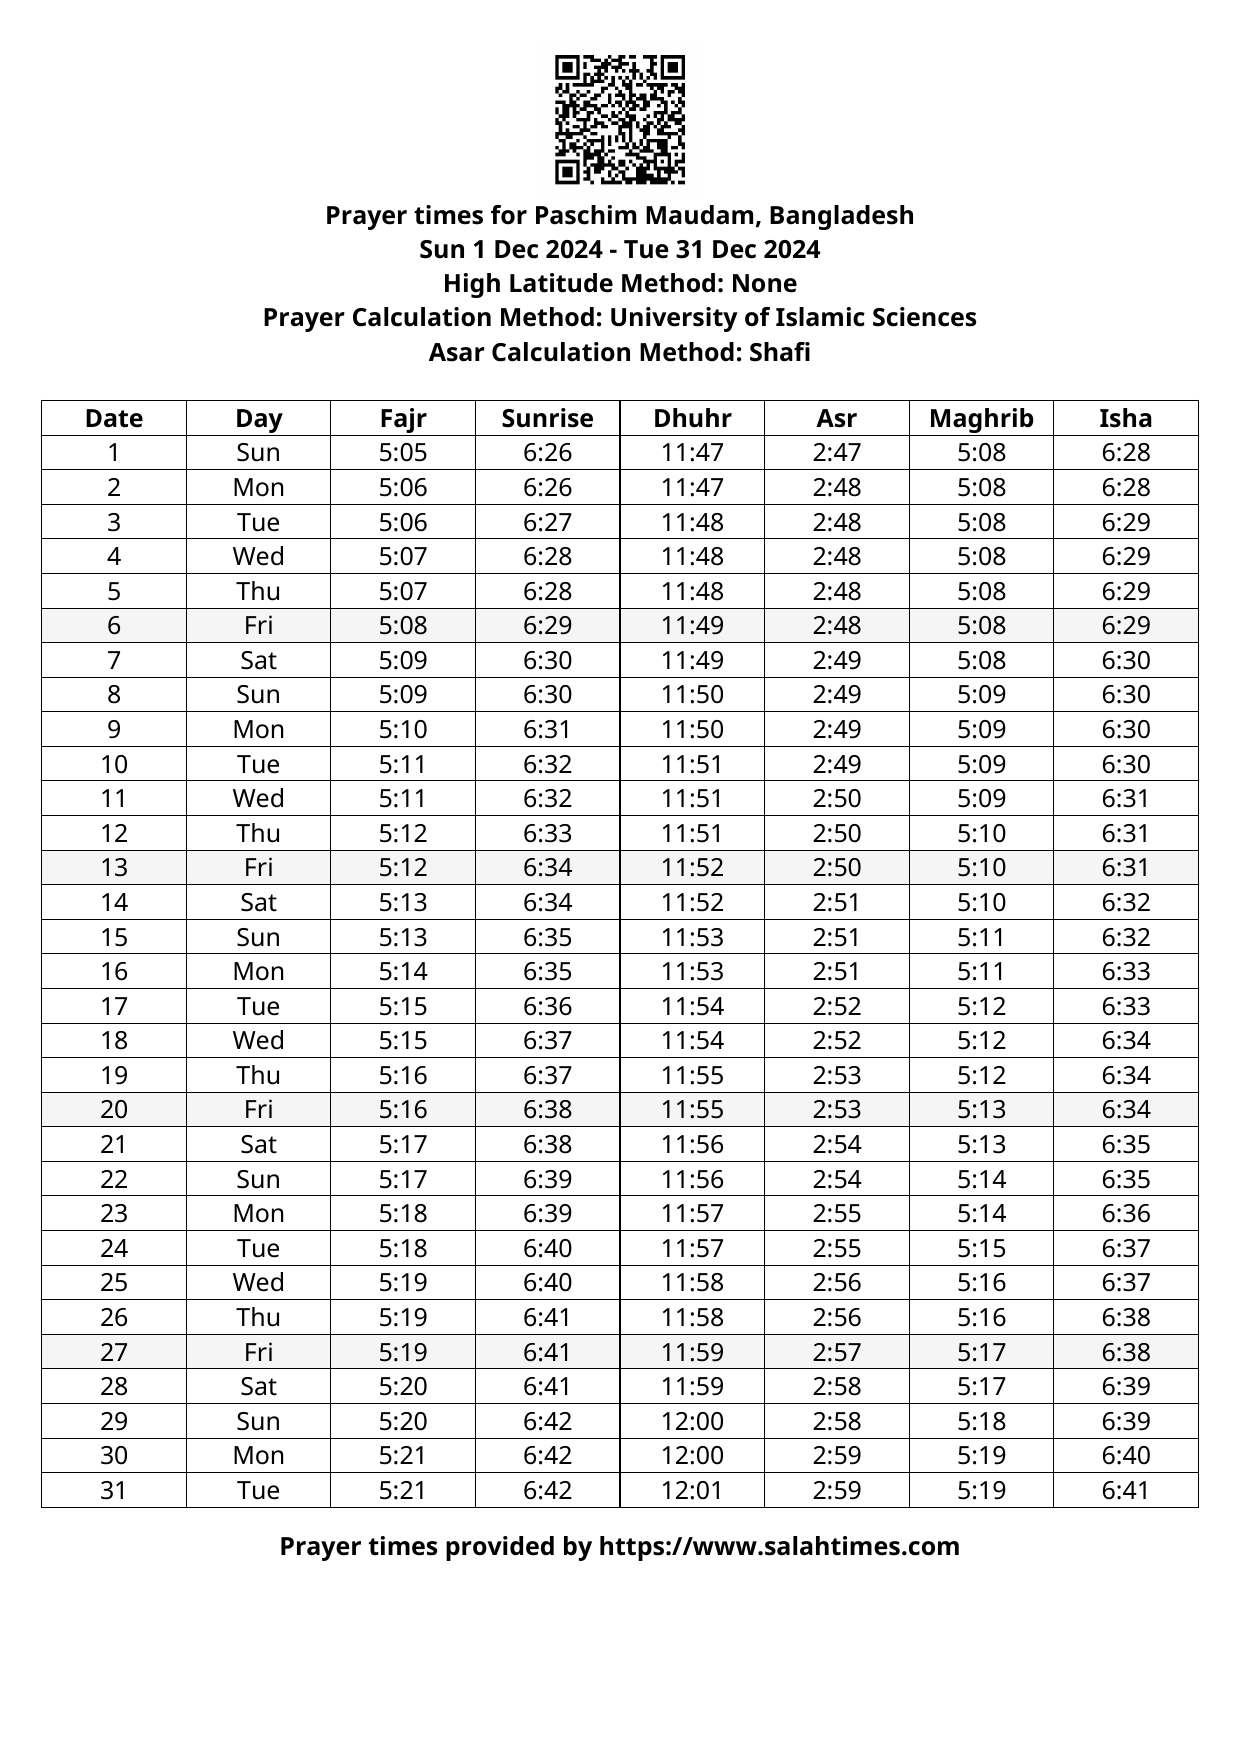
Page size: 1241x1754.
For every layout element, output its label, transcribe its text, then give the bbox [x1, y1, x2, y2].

table_cell 6:41 [476, 1335, 619, 1368]
table_cell Sun [187, 920, 330, 953]
table_cell 5:08 [910, 574, 1053, 607]
table_cell 2:49 [765, 678, 909, 711]
table_cell 6:38 [1054, 1300, 1198, 1334]
table_cell 5:19 [331, 1335, 475, 1368]
table_cell 19 [42, 1058, 186, 1092]
table_cell Wed [187, 1024, 330, 1057]
table_cell 6:32 [1054, 920, 1198, 953]
table_cell 11:53 [621, 920, 764, 953]
table_cell Thu [187, 574, 330, 607]
table_cell 5:09 [910, 781, 1053, 815]
table_cell 5:13 [331, 920, 475, 953]
table_header Isha [1054, 401, 1198, 434]
table_cell 10 [42, 747, 186, 780]
table_cell Fri [187, 609, 330, 642]
table_cell 6:35 [476, 920, 619, 953]
table_cell 2:48 [765, 470, 909, 504]
table_cell 5:18 [910, 1404, 1053, 1437]
table_cell 2:49 [765, 747, 909, 780]
table_cell 6:28 [1054, 436, 1198, 469]
table_cell 5:09 [331, 678, 475, 711]
table_cell 11:52 [621, 885, 764, 919]
table_cell 6:41 [1054, 1473, 1198, 1507]
table_cell 20 [42, 1093, 186, 1126]
table_cell 6:30 [1054, 712, 1198, 746]
table_cell 11:57 [621, 1196, 764, 1230]
table_cell Mon [187, 470, 330, 504]
table_header Dhuhr [621, 401, 764, 434]
table_cell 28 [42, 1369, 186, 1403]
table_cell 5:05 [331, 436, 475, 469]
table_cell 29 [42, 1404, 186, 1437]
table_cell 5:11 [331, 781, 475, 815]
text Prayer times provided by https://www.salahtimes.com [42, 1528, 1198, 1563]
table_cell 15 [42, 920, 186, 953]
table_cell 12 [42, 816, 186, 849]
table_cell 11:50 [621, 678, 764, 711]
table_cell 5:17 [910, 1369, 1053, 1403]
table_cell 5:07 [331, 539, 475, 573]
table_cell 2:48 [765, 574, 909, 607]
table_cell Wed [187, 539, 330, 573]
table_cell 5:14 [331, 954, 475, 988]
table_cell 11:54 [621, 989, 764, 1022]
table_header Fajr [331, 401, 475, 434]
table_cell 2:53 [765, 1058, 909, 1092]
table_cell 26 [42, 1300, 186, 1334]
table_cell Fri [187, 851, 330, 884]
table_cell 6:30 [1054, 643, 1198, 677]
table_cell 5:09 [910, 712, 1053, 746]
table_cell 11:50 [621, 712, 764, 746]
table_cell 6:26 [476, 436, 619, 469]
table_cell 6:37 [476, 1058, 619, 1092]
table_cell 5:11 [331, 747, 475, 780]
table_cell Thu [187, 1300, 330, 1334]
table_cell 2:51 [765, 920, 909, 953]
table_cell Mon [187, 712, 330, 746]
table_cell 6:40 [1054, 1439, 1198, 1472]
table_cell 6:33 [1054, 989, 1198, 1022]
table_cell 2:52 [765, 1024, 909, 1057]
table_cell 5:17 [910, 1335, 1053, 1368]
table_cell 3 [42, 505, 186, 538]
table_cell Wed [187, 1266, 330, 1299]
table_cell 5:16 [331, 1093, 475, 1126]
table_cell Tue [187, 747, 330, 780]
table_cell 2 [42, 470, 186, 504]
table_cell 13 [42, 851, 186, 884]
table_cell 6:38 [1054, 1335, 1198, 1368]
table_cell Thu [187, 816, 330, 849]
table_cell 6:29 [1054, 539, 1198, 573]
table_cell 6:34 [476, 885, 619, 919]
table_cell 6:30 [476, 678, 619, 711]
table_cell 6:36 [1054, 1196, 1198, 1230]
table_header Day [187, 401, 330, 434]
table_cell 5:21 [331, 1473, 475, 1507]
table_cell Sat [187, 885, 330, 919]
table_cell 6:32 [476, 747, 619, 780]
table_cell 6:36 [476, 989, 619, 1022]
table_cell 11:56 [621, 1162, 764, 1195]
table_cell 24 [42, 1231, 186, 1264]
table_cell 5:18 [331, 1231, 475, 1264]
table_cell 11:56 [621, 1127, 764, 1161]
table_cell 2:53 [765, 1093, 909, 1126]
table_cell 2:55 [765, 1196, 909, 1230]
table_cell 5:08 [331, 609, 475, 642]
table_cell 5:08 [910, 643, 1053, 677]
table_cell 5:14 [910, 1196, 1053, 1230]
table_cell 6:28 [476, 574, 619, 607]
table_cell 11:58 [621, 1300, 764, 1334]
table_cell 8 [42, 678, 186, 711]
table_cell 25 [42, 1266, 186, 1299]
table_cell 5:15 [331, 1024, 475, 1057]
table_cell 11:49 [621, 609, 764, 642]
table_cell 11:58 [621, 1266, 764, 1299]
table_cell 1 [42, 436, 186, 469]
text Sun 1 Dec 2024 - Tue 31 Dec 2024 [42, 232, 1198, 266]
table_cell 6:42 [476, 1439, 619, 1472]
table_cell 6:42 [476, 1404, 619, 1437]
table_cell 6:34 [476, 851, 619, 884]
table_cell 6:35 [476, 954, 619, 988]
table_cell 5:20 [331, 1369, 475, 1403]
table_cell Sun [187, 1162, 330, 1195]
table_cell Tue [187, 1473, 330, 1507]
text Asar Calculation Method: Shafi [42, 334, 1198, 368]
table_cell 5:18 [331, 1196, 475, 1230]
picture [542, 41, 699, 198]
table_cell 2:48 [765, 539, 909, 573]
table_cell 23 [42, 1196, 186, 1230]
table_cell 5:10 [331, 712, 475, 746]
table_cell 9 [42, 712, 186, 746]
table_cell 4 [42, 539, 186, 573]
table_cell 6:35 [1054, 1127, 1198, 1161]
table_header Asr [765, 401, 909, 434]
table_cell 5:09 [910, 678, 1053, 711]
table_cell 6:29 [1054, 609, 1198, 642]
table_cell 6:39 [1054, 1369, 1198, 1403]
table_cell 5:16 [910, 1300, 1053, 1334]
table_cell 21 [42, 1127, 186, 1161]
table_cell 16 [42, 954, 186, 988]
table_cell 5:19 [331, 1266, 475, 1299]
table_cell Tue [187, 989, 330, 1022]
table_cell 2:56 [765, 1300, 909, 1334]
table_cell 6:32 [1054, 885, 1198, 919]
table_cell 2:50 [765, 851, 909, 884]
table_cell 6:39 [476, 1162, 619, 1195]
table_cell Sat [187, 1127, 330, 1161]
table_cell 5:12 [331, 816, 475, 849]
table_cell 5:10 [910, 851, 1053, 884]
table_cell 5:08 [910, 436, 1053, 469]
table_cell 2:54 [765, 1162, 909, 1195]
table_cell 2:59 [765, 1439, 909, 1472]
table_cell Wed [187, 781, 330, 815]
table_cell 6:31 [1054, 781, 1198, 815]
table_cell 2:56 [765, 1266, 909, 1299]
table_cell 5:21 [331, 1439, 475, 1472]
table_cell 5:19 [910, 1473, 1053, 1507]
table_header Date [42, 401, 186, 434]
table_cell 2:51 [765, 885, 909, 919]
table_cell 2:49 [765, 712, 909, 746]
table_cell 5:17 [331, 1127, 475, 1161]
table_cell 5:13 [910, 1127, 1053, 1161]
table_cell 11:51 [621, 816, 764, 849]
table_cell 2:47 [765, 436, 909, 469]
table_cell 6:34 [1054, 1024, 1198, 1057]
table_cell 6:26 [476, 470, 619, 504]
table_cell 5:12 [910, 1058, 1053, 1092]
table_cell Sun [187, 678, 330, 711]
table_cell 5:08 [910, 609, 1053, 642]
table_cell 2:52 [765, 989, 909, 1022]
table_cell 5:10 [910, 885, 1053, 919]
table_cell 7 [42, 643, 186, 677]
table_cell 5:06 [331, 470, 475, 504]
table_cell 30 [42, 1439, 186, 1472]
table_cell 2:59 [765, 1473, 909, 1507]
table_cell 6:41 [476, 1300, 619, 1334]
table_cell 6:34 [1054, 1058, 1198, 1092]
table_cell Fri [187, 1093, 330, 1126]
table_cell Mon [187, 954, 330, 988]
table_cell 12:01 [621, 1473, 764, 1507]
table_cell 2:58 [765, 1404, 909, 1437]
table_cell Tue [187, 505, 330, 538]
table_cell 6:29 [1054, 574, 1198, 607]
table_cell 6:32 [476, 781, 619, 815]
table_cell 2:57 [765, 1335, 909, 1368]
table_cell 5:09 [331, 643, 475, 677]
table_cell 6:34 [1054, 1093, 1198, 1126]
table_cell Fri [187, 1335, 330, 1368]
table_cell 2:58 [765, 1369, 909, 1403]
table_cell 5:11 [910, 954, 1053, 988]
table_cell 18 [42, 1024, 186, 1057]
table_cell 6:29 [1054, 505, 1198, 538]
table_cell 5:19 [910, 1439, 1053, 1472]
table_cell 11 [42, 781, 186, 815]
table_cell 11:57 [621, 1231, 764, 1264]
table_cell 5 [42, 574, 186, 607]
table_cell 11:48 [621, 505, 764, 538]
table_cell 11:53 [621, 954, 764, 988]
table_header Maghrib [910, 401, 1053, 434]
text High Latitude Method: None [42, 266, 1198, 300]
table_cell 5:06 [331, 505, 475, 538]
table_cell 6:33 [476, 816, 619, 849]
table_cell 2:50 [765, 781, 909, 815]
table_cell Sun [187, 1404, 330, 1437]
table_cell 5:12 [910, 1024, 1053, 1057]
table_cell 11:47 [621, 436, 764, 469]
table_cell 5:12 [910, 989, 1053, 1022]
table_cell Thu [187, 1058, 330, 1092]
table_cell 5:19 [331, 1300, 475, 1334]
table_cell 5:08 [910, 470, 1053, 504]
table_cell 5:08 [910, 539, 1053, 573]
table_cell 2:54 [765, 1127, 909, 1161]
table_cell Mon [187, 1196, 330, 1230]
table_cell 11:52 [621, 851, 764, 884]
table_cell 6:30 [476, 643, 619, 677]
table_cell 6:28 [1054, 470, 1198, 504]
table_cell Sat [187, 643, 330, 677]
table_cell 5:16 [331, 1058, 475, 1092]
table_cell 11:51 [621, 781, 764, 815]
table_header Sunrise [476, 401, 619, 434]
table_cell 6:28 [476, 539, 619, 573]
table_cell Tue [187, 1231, 330, 1264]
table_cell 6:41 [476, 1369, 619, 1403]
table_cell Sat [187, 1369, 330, 1403]
table_cell 5:16 [910, 1266, 1053, 1299]
table_cell 6:38 [476, 1127, 619, 1161]
table_cell 5:15 [910, 1231, 1053, 1264]
table_cell 2:48 [765, 505, 909, 538]
table_cell 6:37 [476, 1024, 619, 1057]
table_cell 2:51 [765, 954, 909, 988]
table_cell 11:48 [621, 574, 764, 607]
table_cell 2:55 [765, 1231, 909, 1264]
table_cell 6:40 [476, 1231, 619, 1264]
table_cell 5:13 [910, 1093, 1053, 1126]
table_cell 2:50 [765, 816, 909, 849]
table_cell 5:17 [331, 1162, 475, 1195]
table_cell 17 [42, 989, 186, 1022]
table_cell 6:33 [1054, 954, 1198, 988]
table_cell 6:31 [476, 712, 619, 746]
table_cell Mon [187, 1439, 330, 1472]
table_cell 5:15 [331, 989, 475, 1022]
table_cell 6:39 [476, 1196, 619, 1230]
table_cell 5:13 [331, 885, 475, 919]
table_cell 6 [42, 609, 186, 642]
text Prayer times for Paschim Maudam, Bangladesh [42, 198, 1198, 232]
table_cell 5:11 [910, 920, 1053, 953]
table_cell Sun [187, 436, 330, 469]
table_cell 6:37 [1054, 1266, 1198, 1299]
table_cell 6:37 [1054, 1231, 1198, 1264]
table_cell 5:07 [331, 574, 475, 607]
table_cell 5:09 [910, 747, 1053, 780]
table_cell 6:27 [476, 505, 619, 538]
table_cell 11:49 [621, 643, 764, 677]
table_cell 2:49 [765, 643, 909, 677]
table_cell 6:40 [476, 1266, 619, 1299]
table_cell 5:14 [910, 1162, 1053, 1195]
table_cell 6:38 [476, 1093, 619, 1126]
table_cell 27 [42, 1335, 186, 1368]
table_cell 11:55 [621, 1058, 764, 1092]
table_cell 6:30 [1054, 678, 1198, 711]
table_cell 31 [42, 1473, 186, 1507]
table_cell 6:42 [476, 1473, 619, 1507]
table_cell 11:55 [621, 1093, 764, 1126]
table_cell 5:08 [910, 505, 1053, 538]
table_cell 5:10 [910, 816, 1053, 849]
table_cell 5:20 [331, 1404, 475, 1437]
table_cell 11:59 [621, 1369, 764, 1403]
table_cell 11:48 [621, 539, 764, 573]
table_cell 14 [42, 885, 186, 919]
table_cell 11:59 [621, 1335, 764, 1368]
text Prayer Calculation Method: University of Islamic Sciences [42, 300, 1198, 334]
table_cell 11:54 [621, 1024, 764, 1057]
table_cell 6:39 [1054, 1404, 1198, 1437]
table_cell 12:00 [621, 1404, 764, 1437]
table_cell 22 [42, 1162, 186, 1195]
table_cell 6:31 [1054, 851, 1198, 884]
table_cell 12:00 [621, 1439, 764, 1472]
table_cell 11:51 [621, 747, 764, 780]
table_cell 11:47 [621, 470, 764, 504]
table_cell 6:31 [1054, 816, 1198, 849]
table_cell 5:12 [331, 851, 475, 884]
table_cell 6:29 [476, 609, 619, 642]
table_cell 6:35 [1054, 1162, 1198, 1195]
table_cell 6:30 [1054, 747, 1198, 780]
table_cell 2:48 [765, 609, 909, 642]
